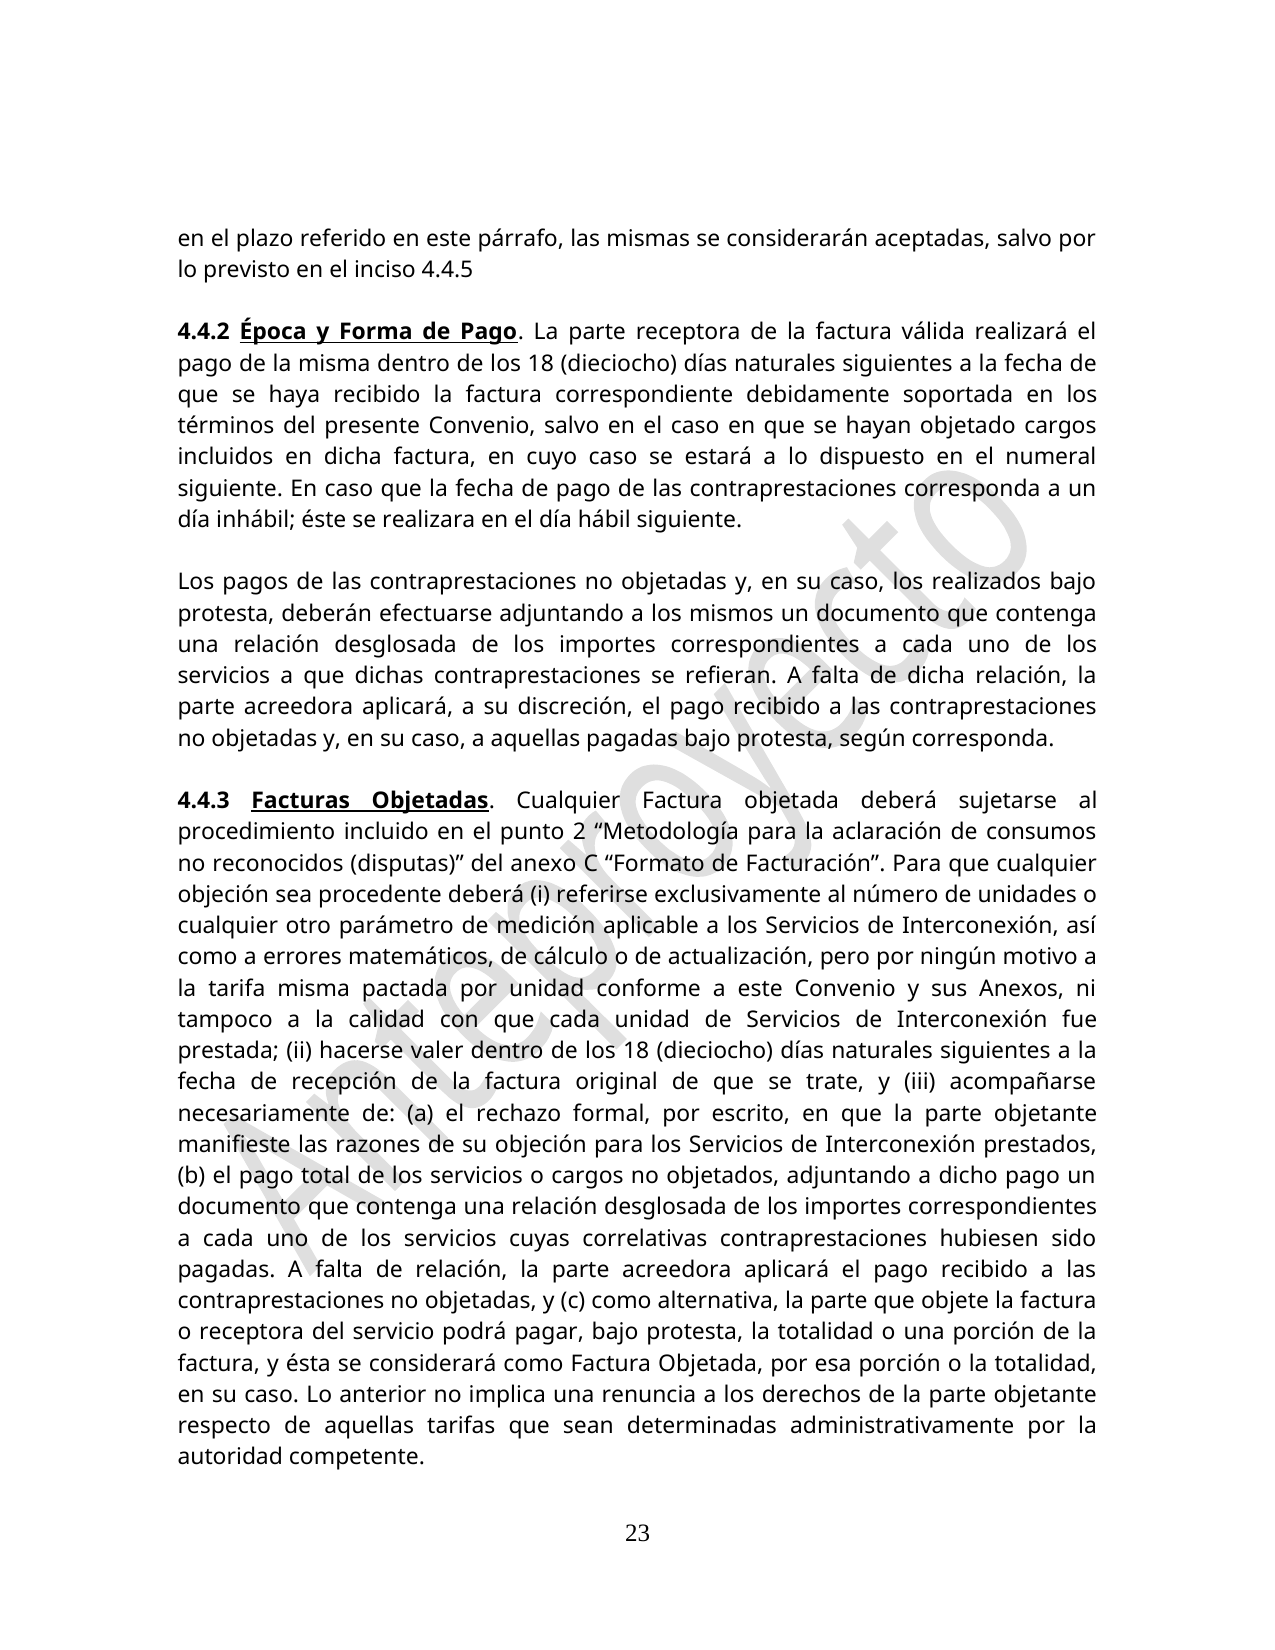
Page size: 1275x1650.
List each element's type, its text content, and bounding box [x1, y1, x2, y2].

text Los pagos de las contraprestaciones no objetadas y, en su caso, los realizados bajo protesta, deberán efectuarse adjuntando a los mismos un documento que contenga una relación desglosada de los importes correspondientes a cada uno de los servicios a que dichas contraprestaciones se refieran. A falta de dicha relación, la parte acreedora aplicará, a su discreción, el pago recibido a las contraprestaciones no objetadas y, en su caso, a aquellas pagadas bajo protesta, según corresponda. [177, 565, 1098, 753]
text 4.4.3 Facturas Objetadas. Cualquier Factura objetada deberá sujetarse al procedimiento incluido en el punto 2 “Metodología para la aclaración de consumos no reconocidos (disputas)” del anexo C “Formato de Facturación”. Para que cualquier objeción sea procedente deberá (i) referirse exclusivamente al número de unidades o cualquier otro parámetro de medición aplicable a los Servicios de Interconexión, así como a errores matemáticos, de cálculo o de actualización, pero por ningún motivo a la tarifa misma pactada por unidad conforme a este Convenio y sus Anexos, ni tampoco a la calidad con que cada unidad de Servicios de Interconexión fue prestada; (ii) hacerse valer dentro de los 18 (dieciocho) días naturales siguientes a la fecha de recepción de la factura original de que se trate, y (iii) acompañarse necesariamente de: (a) el rechazo formal, por escrito, en que la parte objetante manifieste las razones de su objeción para los Servicios de Interconexión prestados, (b) el pago total de los servicios o cargos no objetados, adjuntando a dicho pago un documento que contenga una relación desglosada de los importes correspondientes a cada uno de los servicios cuyas correlativas contraprestaciones hubiesen sido pagadas. A falta de relación, la parte acreedora aplicará el pago recibido a las contraprestaciones no objetadas, y (c) como alternativa, la parte que objete la factura o receptora del servicio podrá pagar, bajo protesta, la totalidad o una porción de la factura, y ésta se considerará como Factura Objetada, por esa porción o la totalidad, en su caso. Lo anterior no implica una renuncia a los derechos de la parte objetante respecto de aquellas tarifas que sean determinadas administrativamente por la autoridad competente. [177, 784, 1098, 1471]
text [177, 221, 1098, 284]
text 4.4.2 Época y Forma de Pago. La parte receptora de la factura válida realizará el pago de la misma dentro de los 18 (dieciocho) días naturales siguientes a la fecha de que se haya recibido la factura correspondiente debidamente soportada en los términos del presente Convenio, salvo en el caso en que se hayan objetado cargos incluidos en dicha factura, en cuyo caso se estará a lo dispuesto en el numeral siguiente. En caso que la fecha de pago de las contraprestaciones corresponda a un día inhábil; éste se realizara en el día hábil siguiente. [177, 315, 1098, 534]
